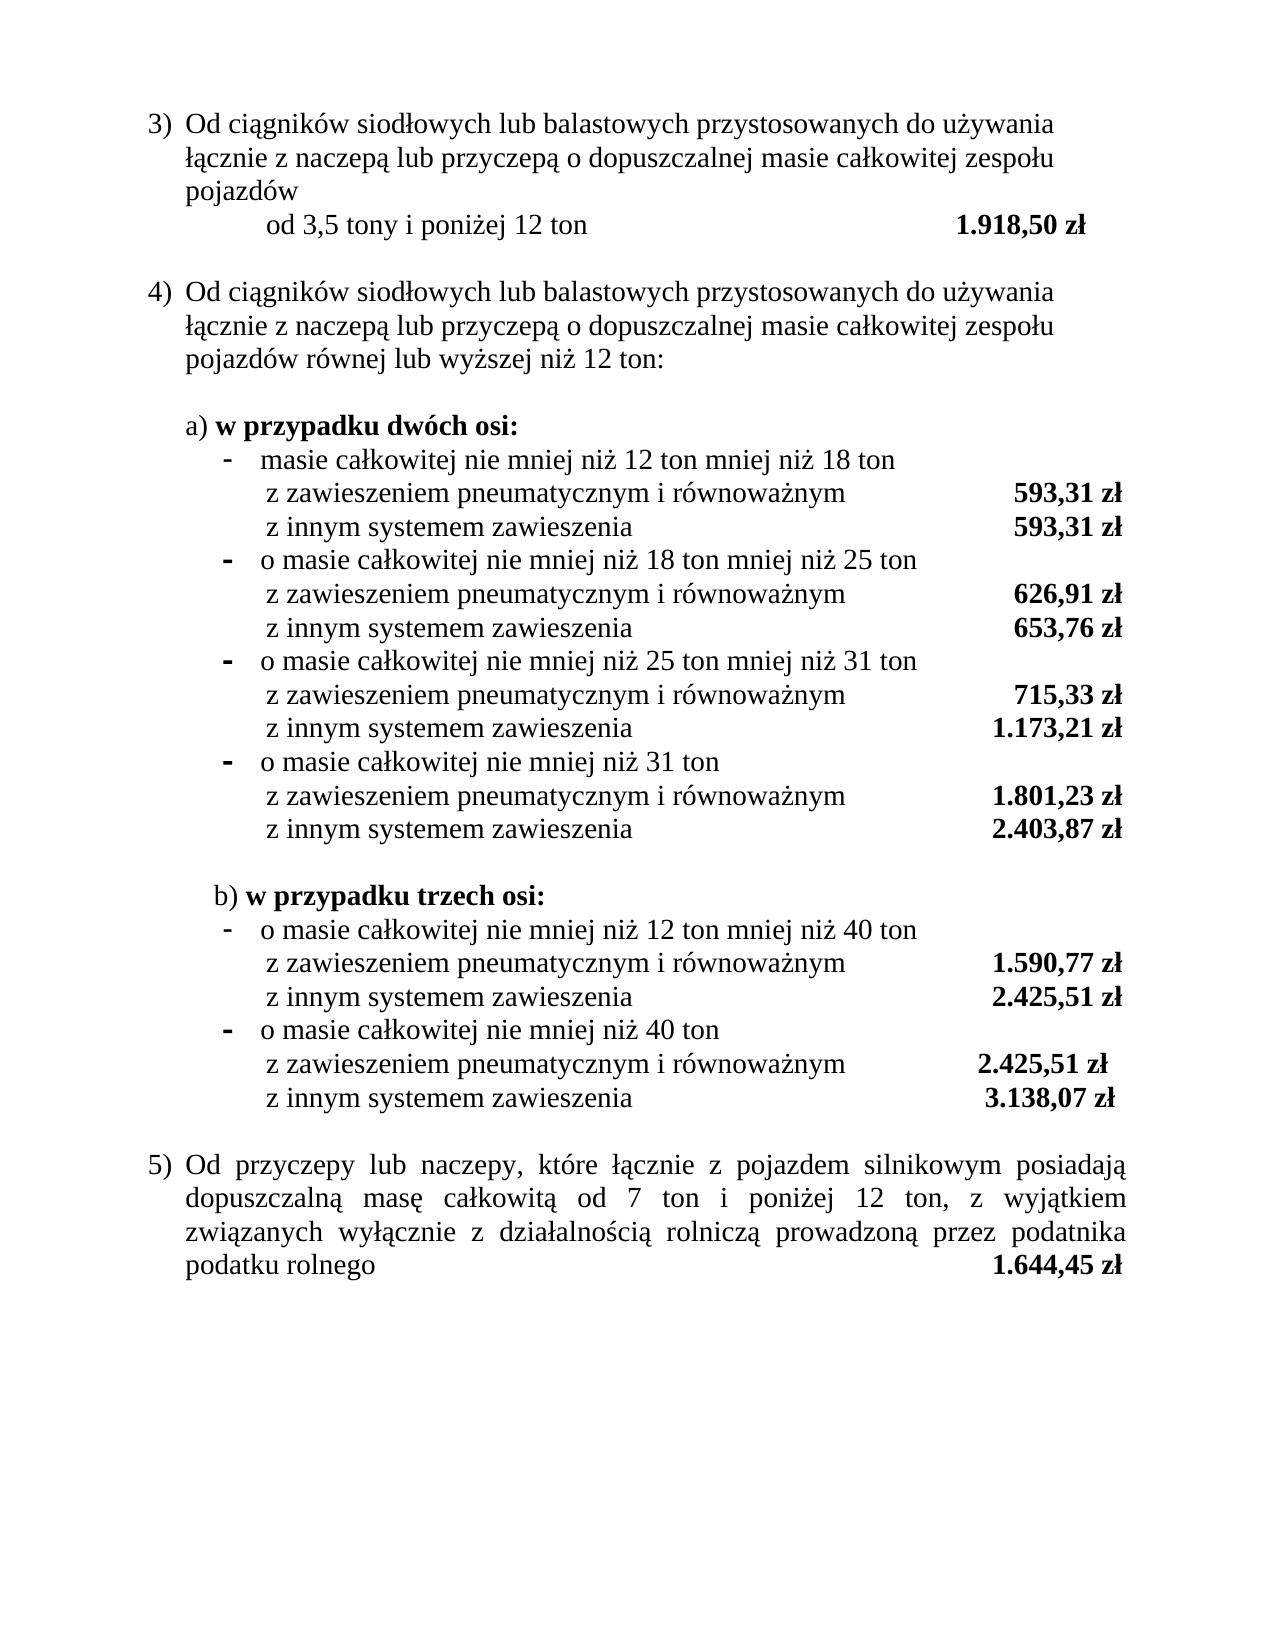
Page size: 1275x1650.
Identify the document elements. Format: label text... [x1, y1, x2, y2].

text z zawieszeniem pneumatycznym i równoważnym 2.425,51 zł [266, 1046, 1127, 1080]
text z innym systemem zawieszenia 3.138,07 zł [266, 1080, 1127, 1113]
list Od ciągników siodłowych lub balastowych przystosowanych do używania łącznie z naczepą lub przyczepą o dopuszczalnej masie całkowitej zespołu pojazdów równej lub wyższej niż 12 ton: [148, 274, 1127, 375]
text z zawieszeniem pneumatycznym i równoważnym 626,91 zł [266, 576, 1127, 610]
text z zawieszeniem pneumatycznym i równoważnym 715,33 zł [266, 677, 1127, 710]
list Od przyczepy lub naczepy, które łącznie z pojazdem silnikowym posiadają dopuszczalną masę całkowitą od 7 ton i poniżej 12 ton, z wyjątkiem związanych wyłącznie z działalnością rolniczą prowadzoną przez podatnika podatku rolnego 1.644,45 zł [148, 1147, 1127, 1281]
text a) w przypadku dwóch osi: [185, 408, 1127, 442]
list Od ciągników siodłowych lub balastowych przystosowanych do używania łącznie z naczepą lub przyczepą o dopuszczalnej masie całkowitej zespołu pojazdów [148, 106, 1127, 207]
list o masie całkowitej nie mniej niż 40 ton [223, 1012, 1127, 1046]
text z innym systemem zawieszenia 1.173,21 zł [266, 710, 1127, 744]
list o masie całkowitej nie mniej niż 18 ton mniej niż 25 ton [223, 542, 1127, 576]
text z zawieszeniem pneumatycznym i równoważnym 1.801,23 zł [266, 778, 1127, 811]
text z innym systemem zawieszenia 653,76 zł [266, 610, 1127, 643]
text z zawieszeniem pneumatycznym i równoważnym 593,31 zł [266, 475, 1127, 509]
text z innym systemem zawieszenia 2.425,51 zł [266, 979, 1127, 1012]
list o masie całkowitej nie mniej niż 12 ton mniej niż 40 ton [223, 912, 1127, 945]
text od 3,5 tony i poniżej 12 ton 1.918,50 zł [266, 207, 1127, 241]
text z zawieszeniem pneumatycznym i równoważnym 1.590,77 zł [266, 945, 1127, 979]
text z innym systemem zawieszenia 593,31 zł [266, 509, 1127, 542]
text b) w przypadku trzech osi: [177, 878, 1127, 912]
list o masie całkowitej nie mniej niż 25 ton mniej niż 31 ton [223, 643, 1127, 677]
list o masie całkowitej nie mniej niż 31 ton [223, 744, 1127, 778]
list masie całkowitej nie mniej niż 12 ton mniej niż 18 ton [223, 442, 1127, 475]
text z innym systemem zawieszenia 2.403,87 zł [266, 811, 1127, 845]
